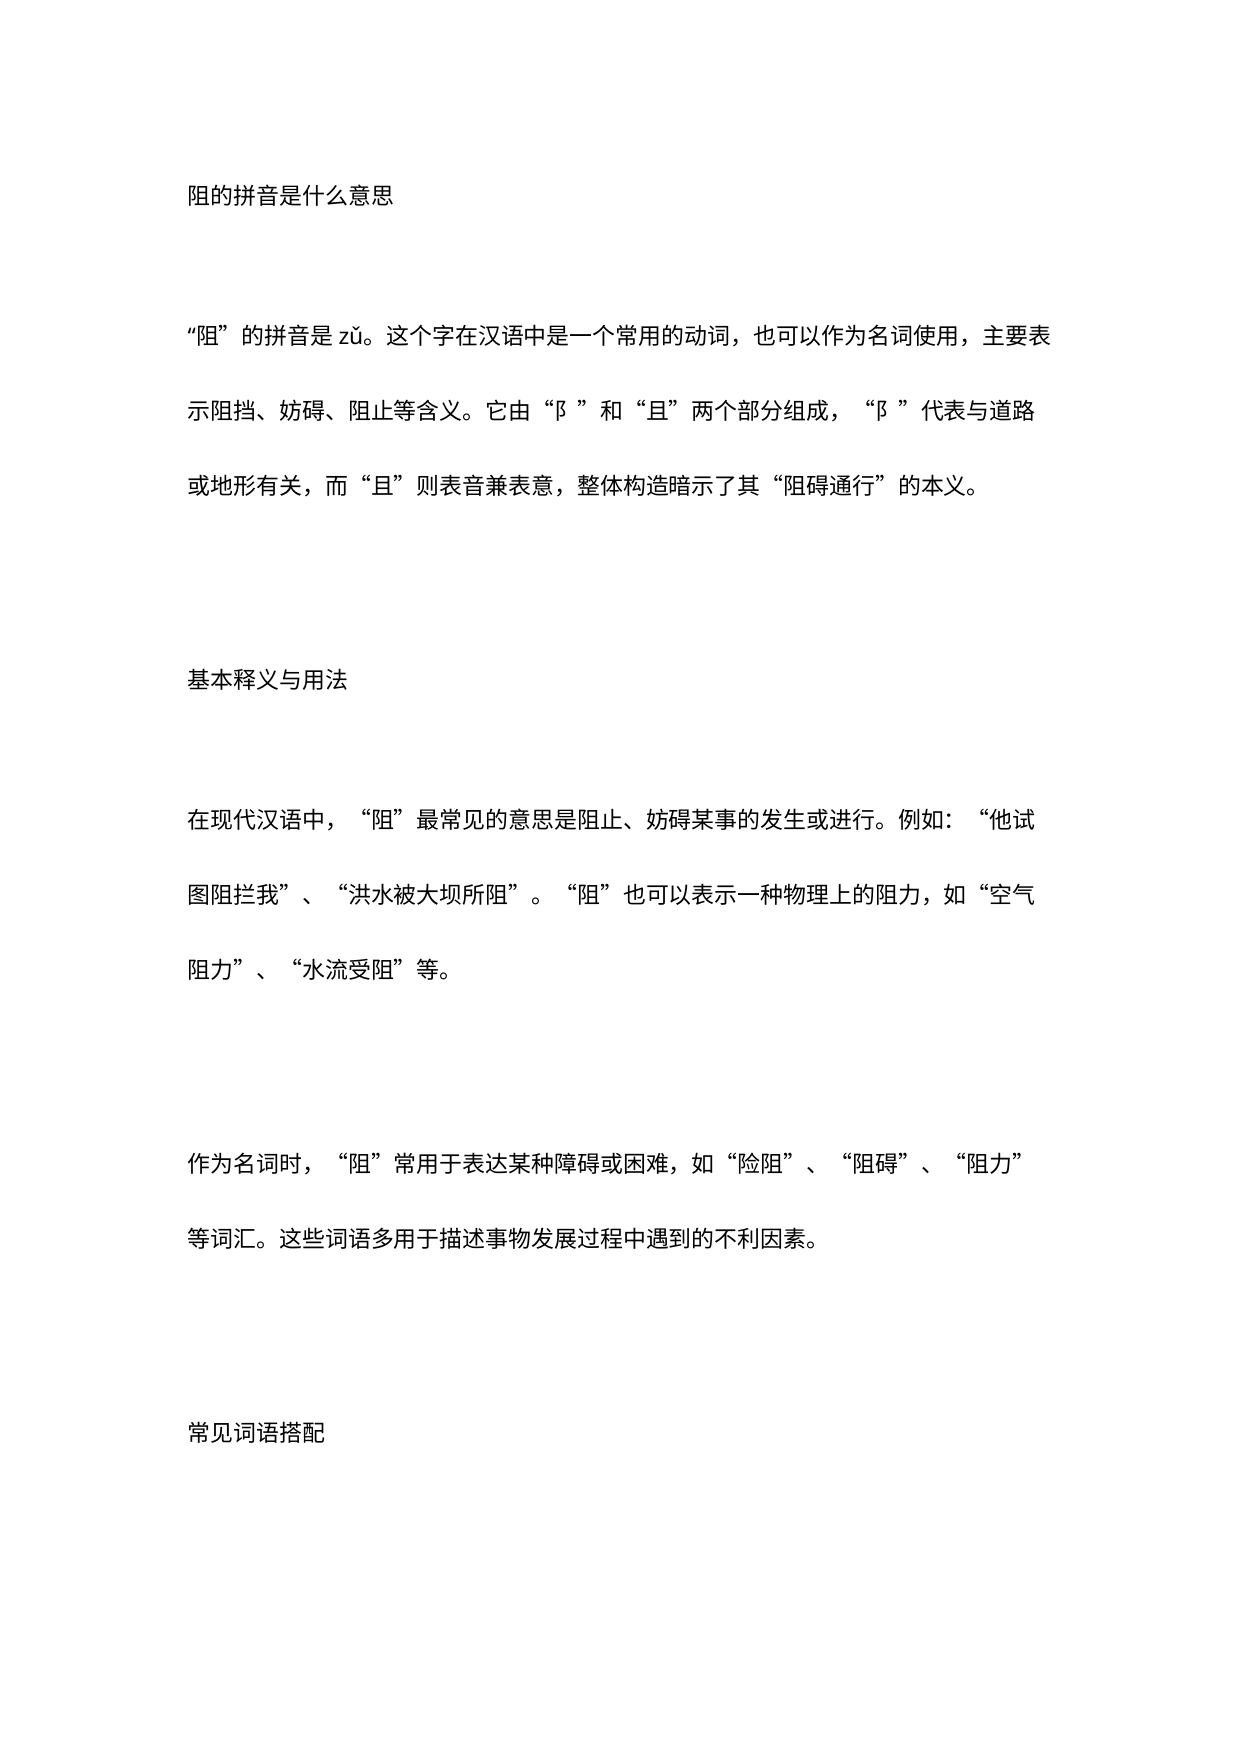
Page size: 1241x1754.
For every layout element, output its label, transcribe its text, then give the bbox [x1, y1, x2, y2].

text 作为名词时，“阻”常用于表达某种障碍或困难，如“险阻”、“阻碍”、“阻力”等词汇。这些词语多用于描述事物发展过程中遇到的不利因素。 [187, 1130, 1053, 1270]
text “阻”的拼音是 zǔ。这个字在汉语中是一个常用的动词，也可以作为名词使用，主要表示阻挡、妨碍、阻止等含义。它由“阝”和“且”两个部分组成，“阝”代表与道路或地形有关，而“且”则表音兼表意，整体构造暗示了其“阻碍通行”的本义。 [187, 302, 1053, 517]
text 在现代汉语中，“阻”最常见的意思是阻止、妨碍某事的发生或进行。例如：“他试图阻拦我”、“洪水被大坝所阻”。“阻”也可以表示一种物理上的阻力，如“空气阻力”、“水流受阻”等。 [187, 786, 1053, 1001]
text 阻的拼音是什么意思 [187, 162, 1053, 227]
text 常见词语搭配 [187, 1399, 1053, 1464]
text 基本释义与用法 [187, 646, 1053, 711]
